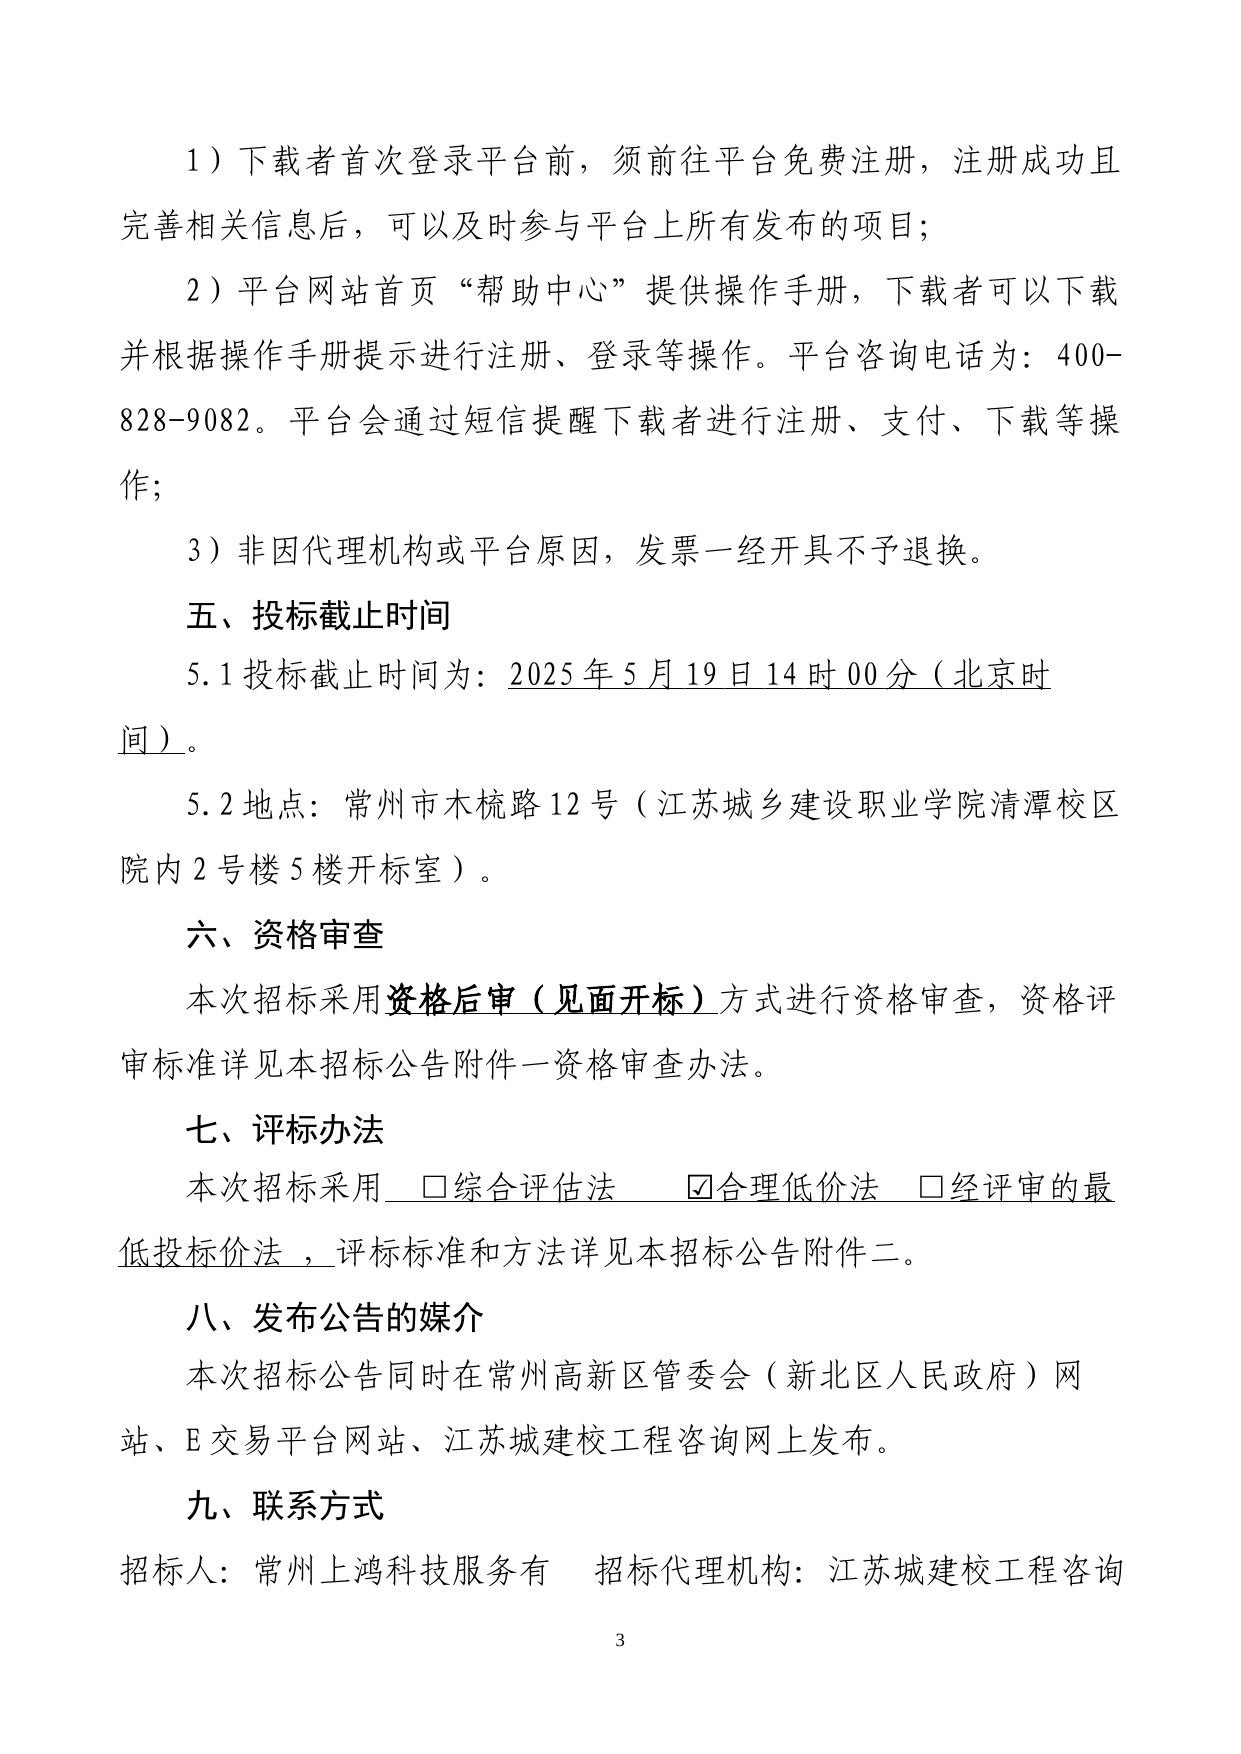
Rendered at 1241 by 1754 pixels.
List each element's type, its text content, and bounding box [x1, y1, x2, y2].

text 5.2地点：常州市木梳路12号（江苏城乡建设职业学院清潭校区院内2号楼5楼开标室）。 [118, 769, 1122, 899]
text 3）非因代理机构或平台原因，发票一经开具不予退换。 [118, 516, 1122, 581]
text 1）下载者首次登录平台前，须前往平台免费注册，注册成功且完善相关信息后，可以及时参与平台上所有发布的项目； [118, 126, 1122, 256]
table_header 招标人：常州上鸿科技服务有限公司 [107, 1536, 582, 1601]
text 本次招标采用资格后审（见面开标）方式进行资格审查，资格评审标准详见本招标公告附件一资格审查办法。 [118, 964, 1122, 1094]
text 2）平台网站首页“帮助中心”提供操作手册，下载者可以下载并根据操作手册提示进行注册、登录等操作。平台咨询电话为：400-828-9082。平台会通过短信提醒下载者进行注册、支付、下载等操作； [118, 256, 1122, 516]
text 本次招标公告同时在常州高新区管委会（新北区人民政府）网站、E交易平台网站、江苏城建校工程咨询网上发布。 [118, 1341, 1122, 1471]
text 七、评标办法 [118, 1094, 1122, 1153]
text 六、资格审查 [118, 899, 1122, 964]
text 本次招标采用 □综合评估法 ☑合理低价法 □经评审的最低投标价法 ，评标标准和方法详见本招标公告附件二。 [118, 1153, 1122, 1283]
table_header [582, 1536, 1152, 1601]
text 5.1投标截止时间为：2025年5月19日14时00分（北京时间）。 [118, 639, 1122, 769]
text 五、投标截止时间 [118, 581, 1122, 639]
text 九、联系方式 [118, 1471, 1122, 1536]
text 八、发布公告的媒介 [118, 1283, 1122, 1341]
